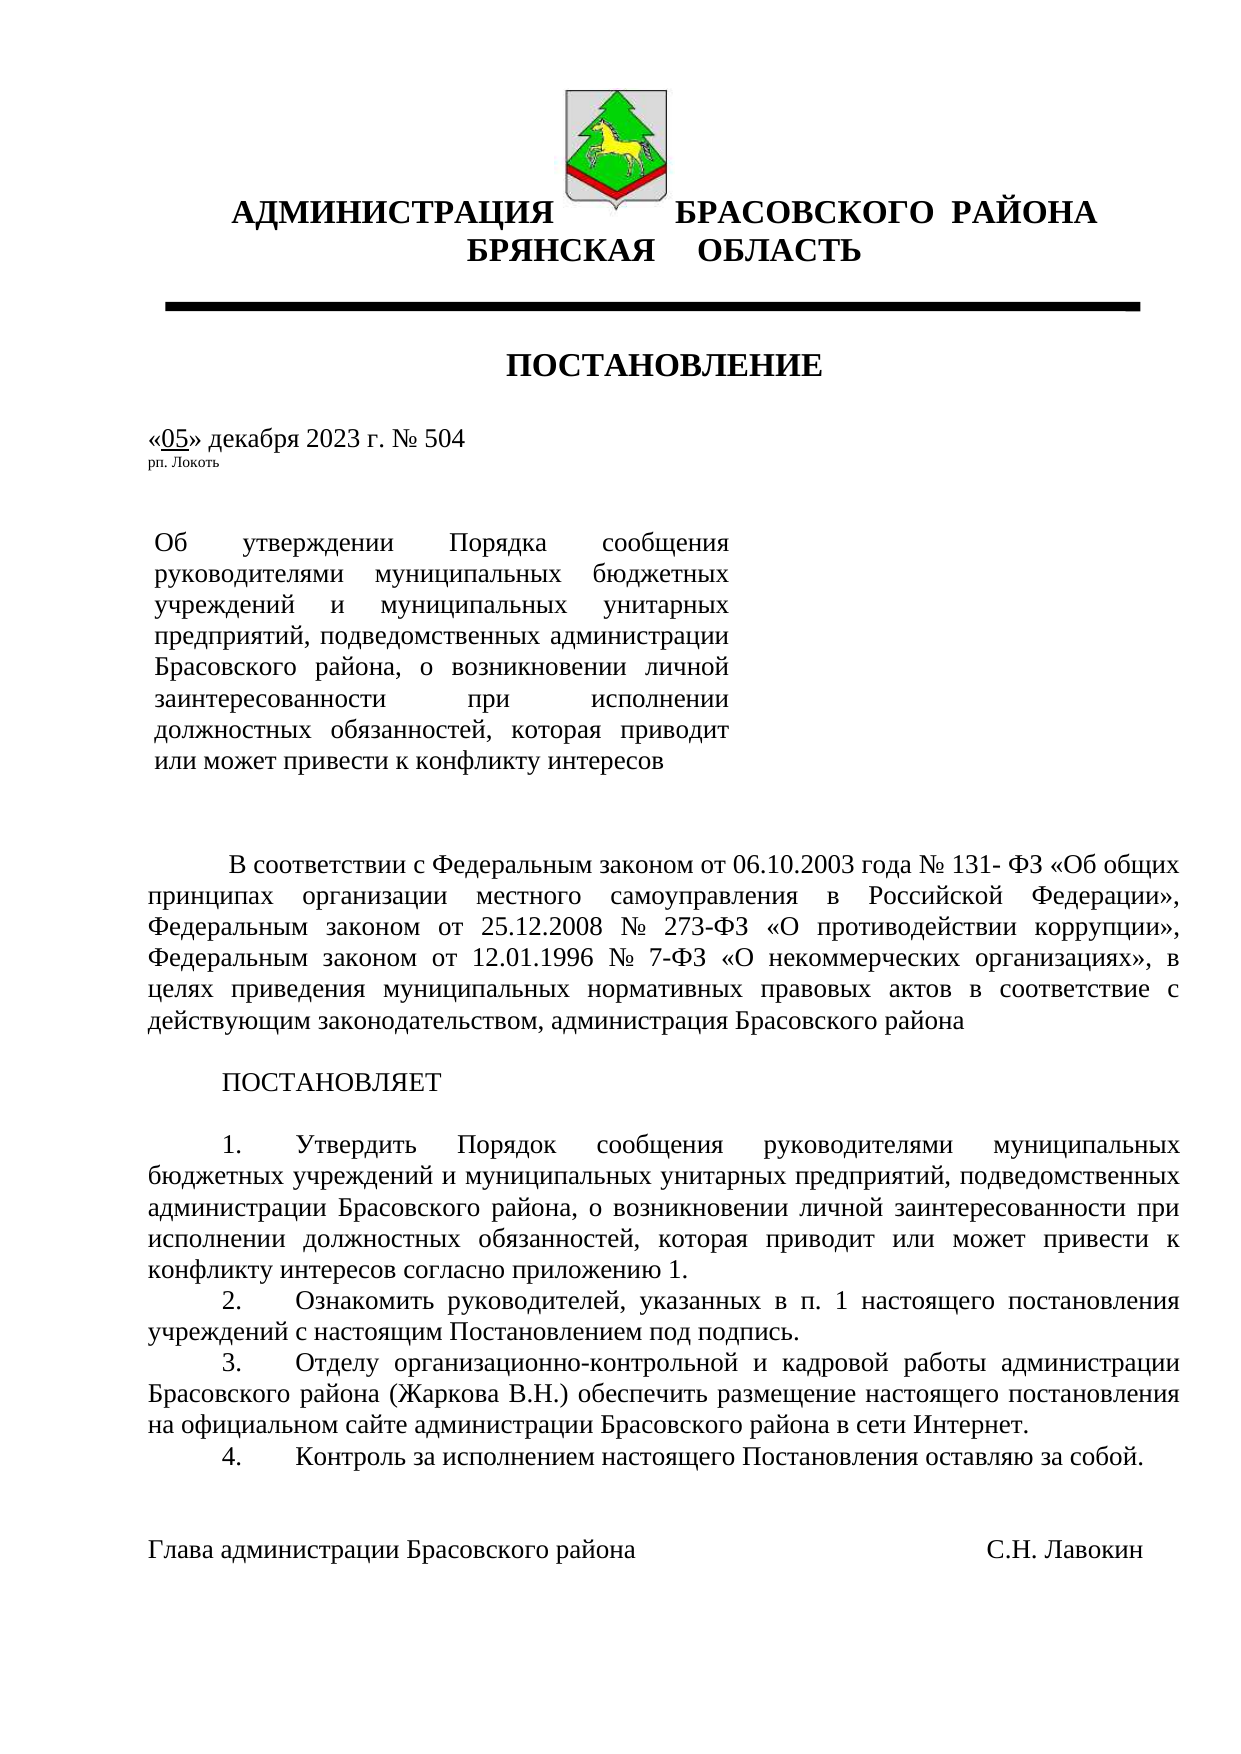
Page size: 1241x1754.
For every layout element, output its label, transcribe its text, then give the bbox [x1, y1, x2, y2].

text В соответствии с Федеральным законом от 06.10.2003 года № 131- ФЗ «Об общих принципах организации местного самоуправления в Российской Федерации», Федеральным законом от 25.12.2008 № 273-ФЗ «О противодействии коррупции», Федеральным законом от 12.01.1996 № 7-ФЗ «О некоммерческих организациях», в целях приведения муниципальных нормативных правовых актов в соответствие с действующим законодательством, администрация Брасовского района [148, 848, 1181, 1035]
text «05» декабря 2023 г. № 504 [148, 422, 1181, 453]
text АДМИНИСТРАЦИЯБРАСОВСКОГО РАЙОНА [148, 89, 1181, 230]
text рп. Локоть [148, 453, 1181, 484]
text Глава администрации Брасовского района С.Н. Лавокин [148, 1533, 1181, 1564]
list Контроль за исполнением настоящего Постановления оставляю за собой. [148, 1440, 1181, 1471]
text БРЯНСКАЯ ОБЛАСТЬ [148, 230, 1181, 268]
picture [554, 88, 675, 223]
list Утвердить Порядок сообщения руководителями муниципальных бюджетных учреждений и муниципальных унитарных предприятий, подведомственных администрации Брасовского района, о возникновении личной заинтересованности при исполнении должностных обязанностей, которая приводит или может привести к конфликту интересов согласно приложению 1. [148, 1128, 1181, 1284]
table_header Об утверждении Порядка сообщения руководителями муниципальных бюджетных учреждений и муниципальных унитарных предприятий, подведомственных администрации Брасовского района, о возникновении личной заинтересованности при исполнении должностных обязанностей, которая приводит или может привести к конфликту интересов [148, 515, 736, 786]
list Ознакомить руководителей, указанных в п. 1 настоящего постановления учреждений с настоящим Постановлением под подпись. [148, 1284, 1181, 1346]
list Отделу организационно-контрольной и кадровой работы администрации Брасовского района (Жаркова В.Н.) обеспечить размещение настоящего постановления на официальном сайте администрации Брасовского района в сети Интернет. [148, 1346, 1181, 1440]
text ПОСТАНОВЛЕНИЕ [148, 345, 1181, 383]
text ПОСТАНОВЛЯЕТ [148, 1066, 1181, 1097]
